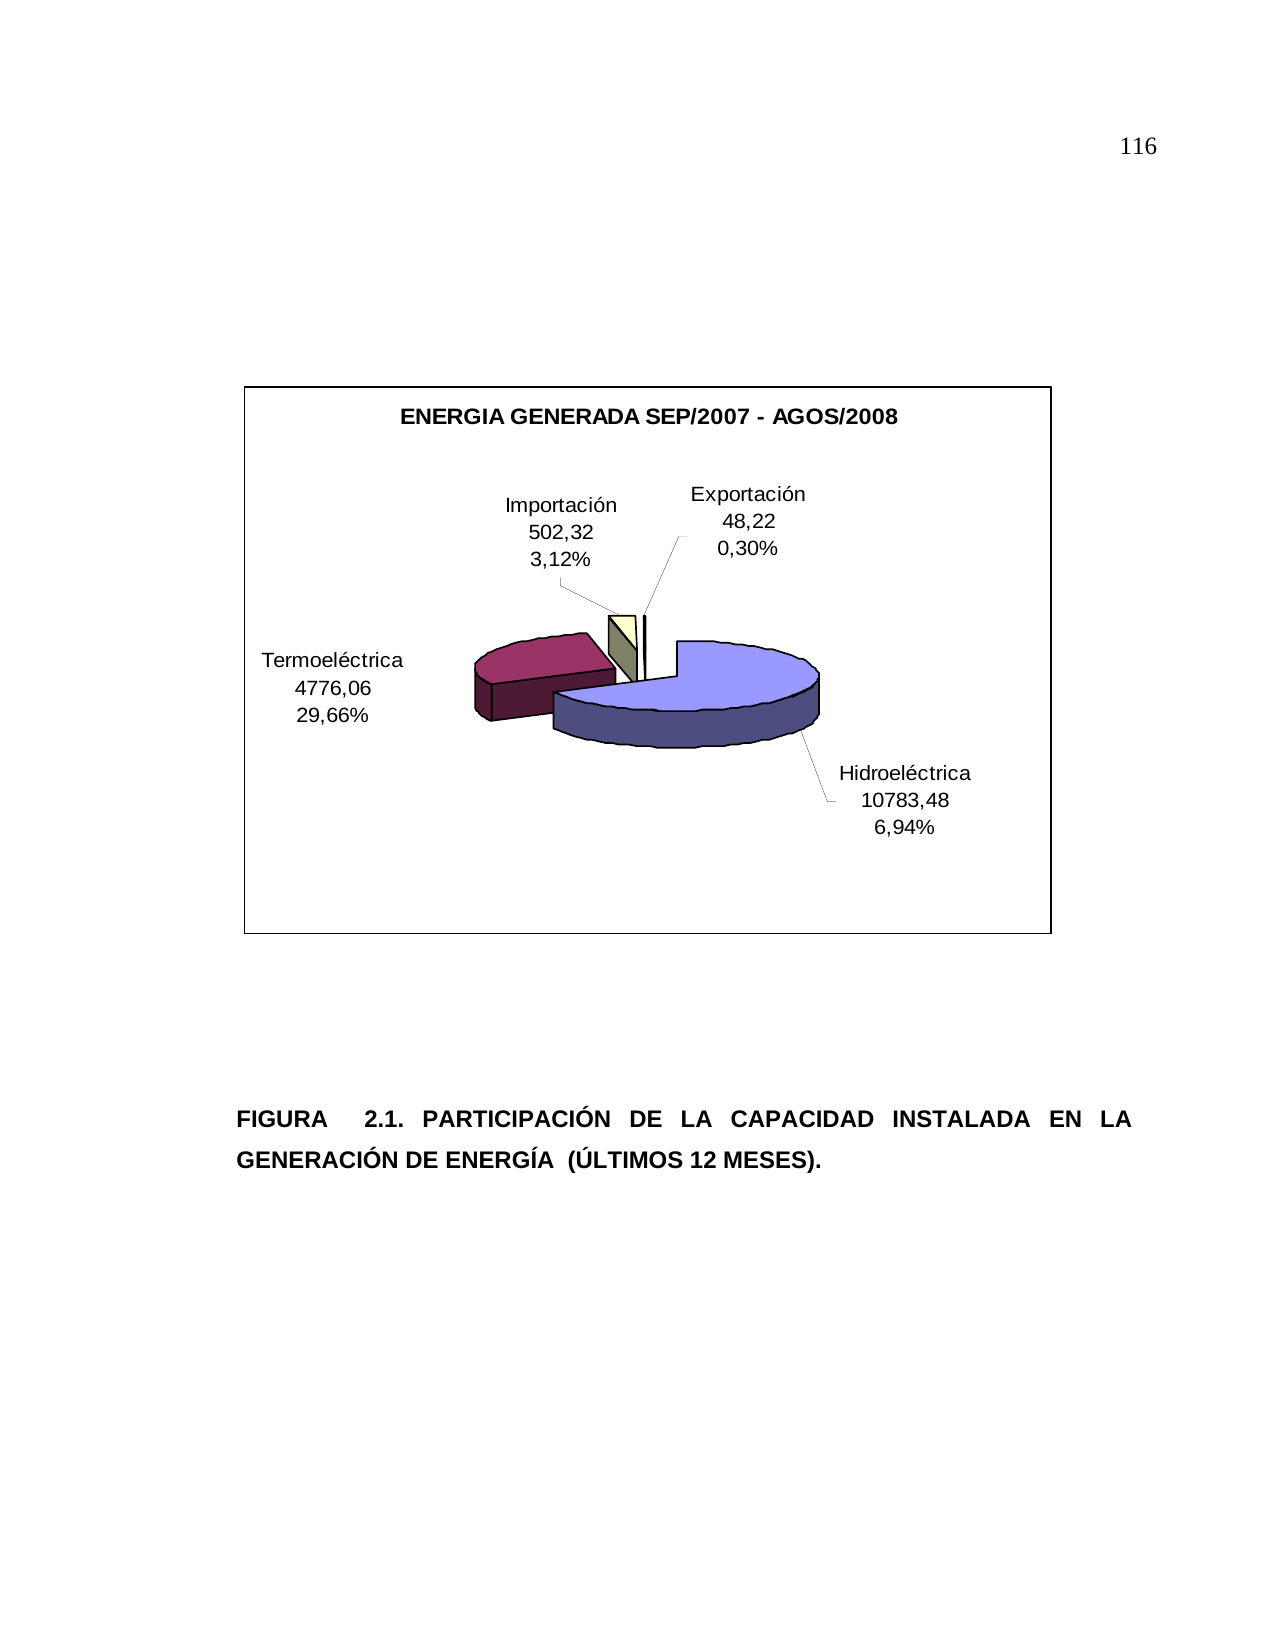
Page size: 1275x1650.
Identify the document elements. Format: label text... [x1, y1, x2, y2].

text FIGURA 2.1. PARTICIPACIÓN DE ENERGÍA (ÚLTIMOS 12 MESES). [236, 1105, 1133, 1174]
